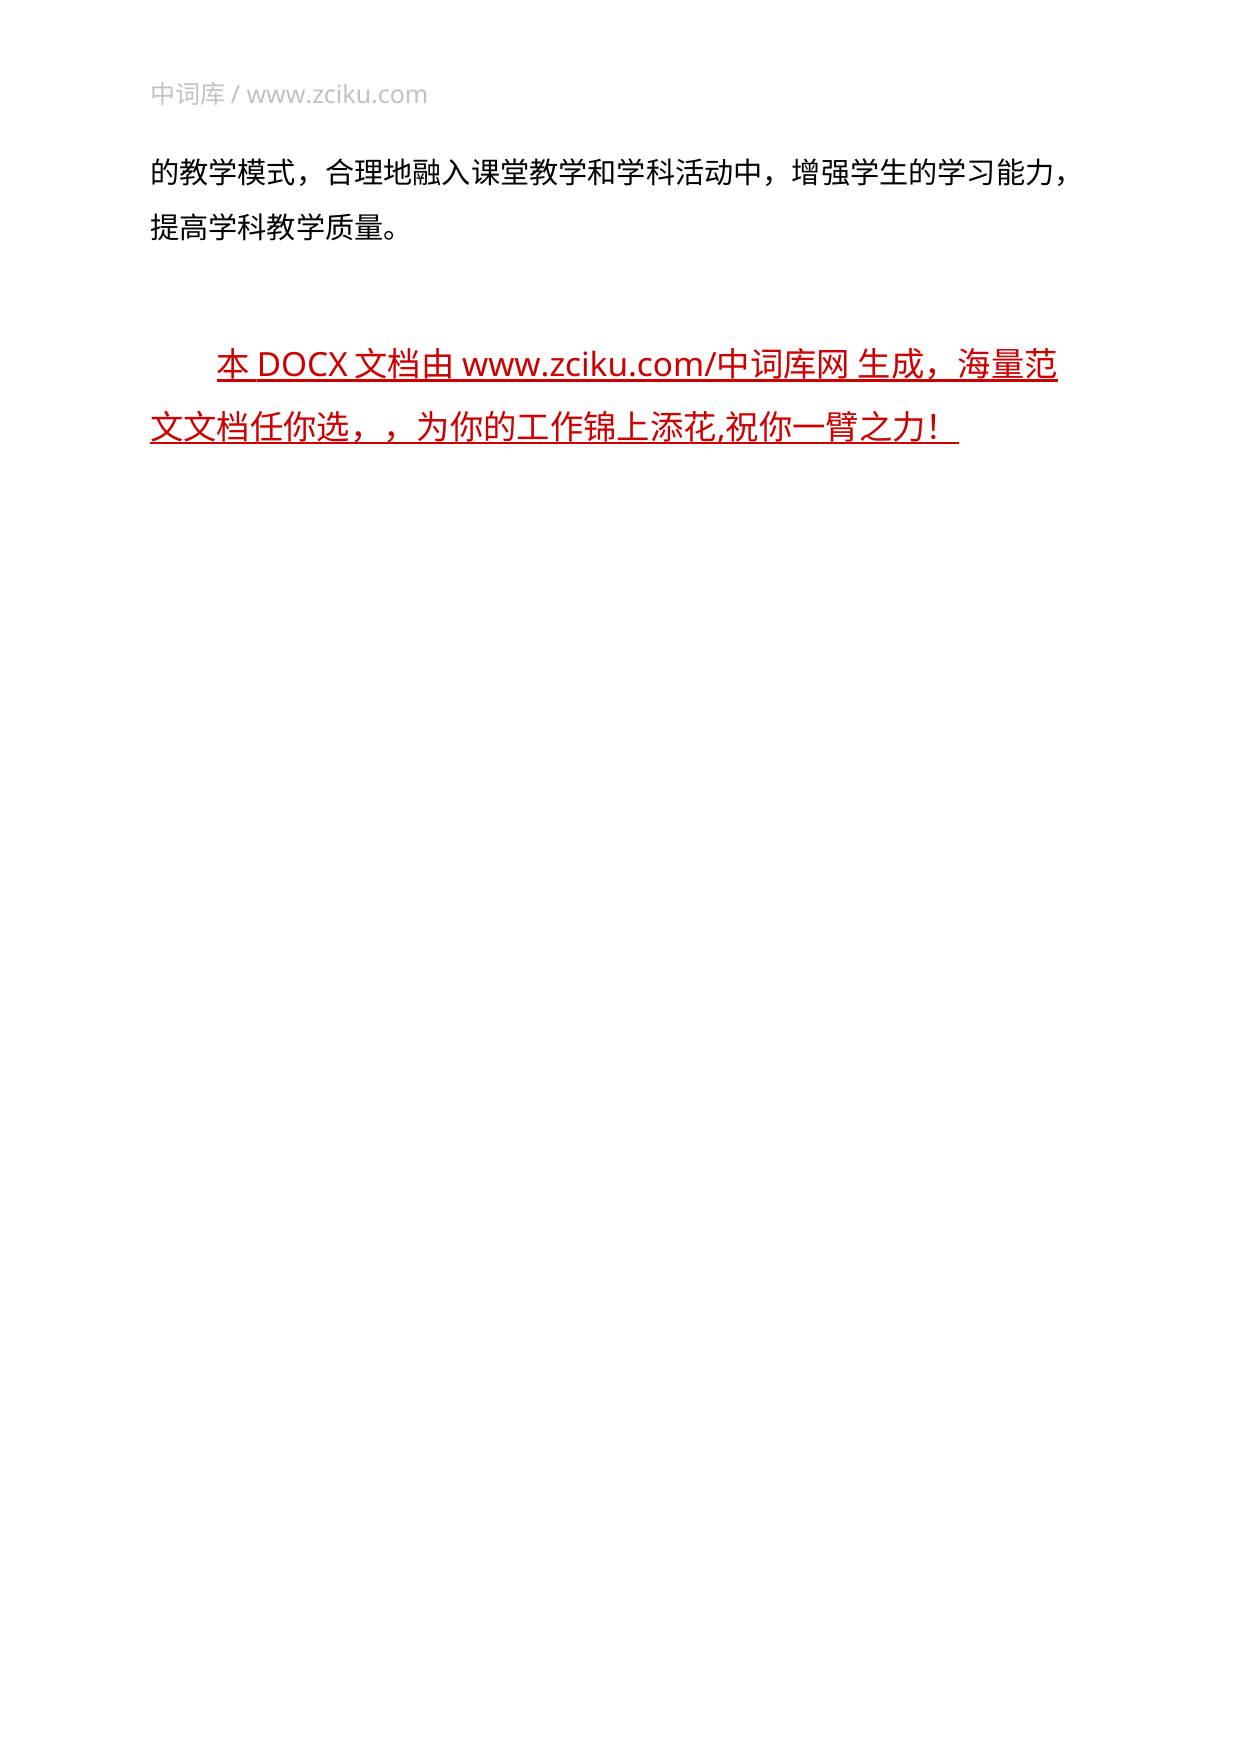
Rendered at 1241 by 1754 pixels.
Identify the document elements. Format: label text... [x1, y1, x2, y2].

text 本DOCX文档由 www.zciku.com/中词库网 生成，海量范文文档任你选，，为你的工作锦上添花,祝你一臂之力！ [150, 338, 1090, 449]
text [150, 150, 1090, 247]
